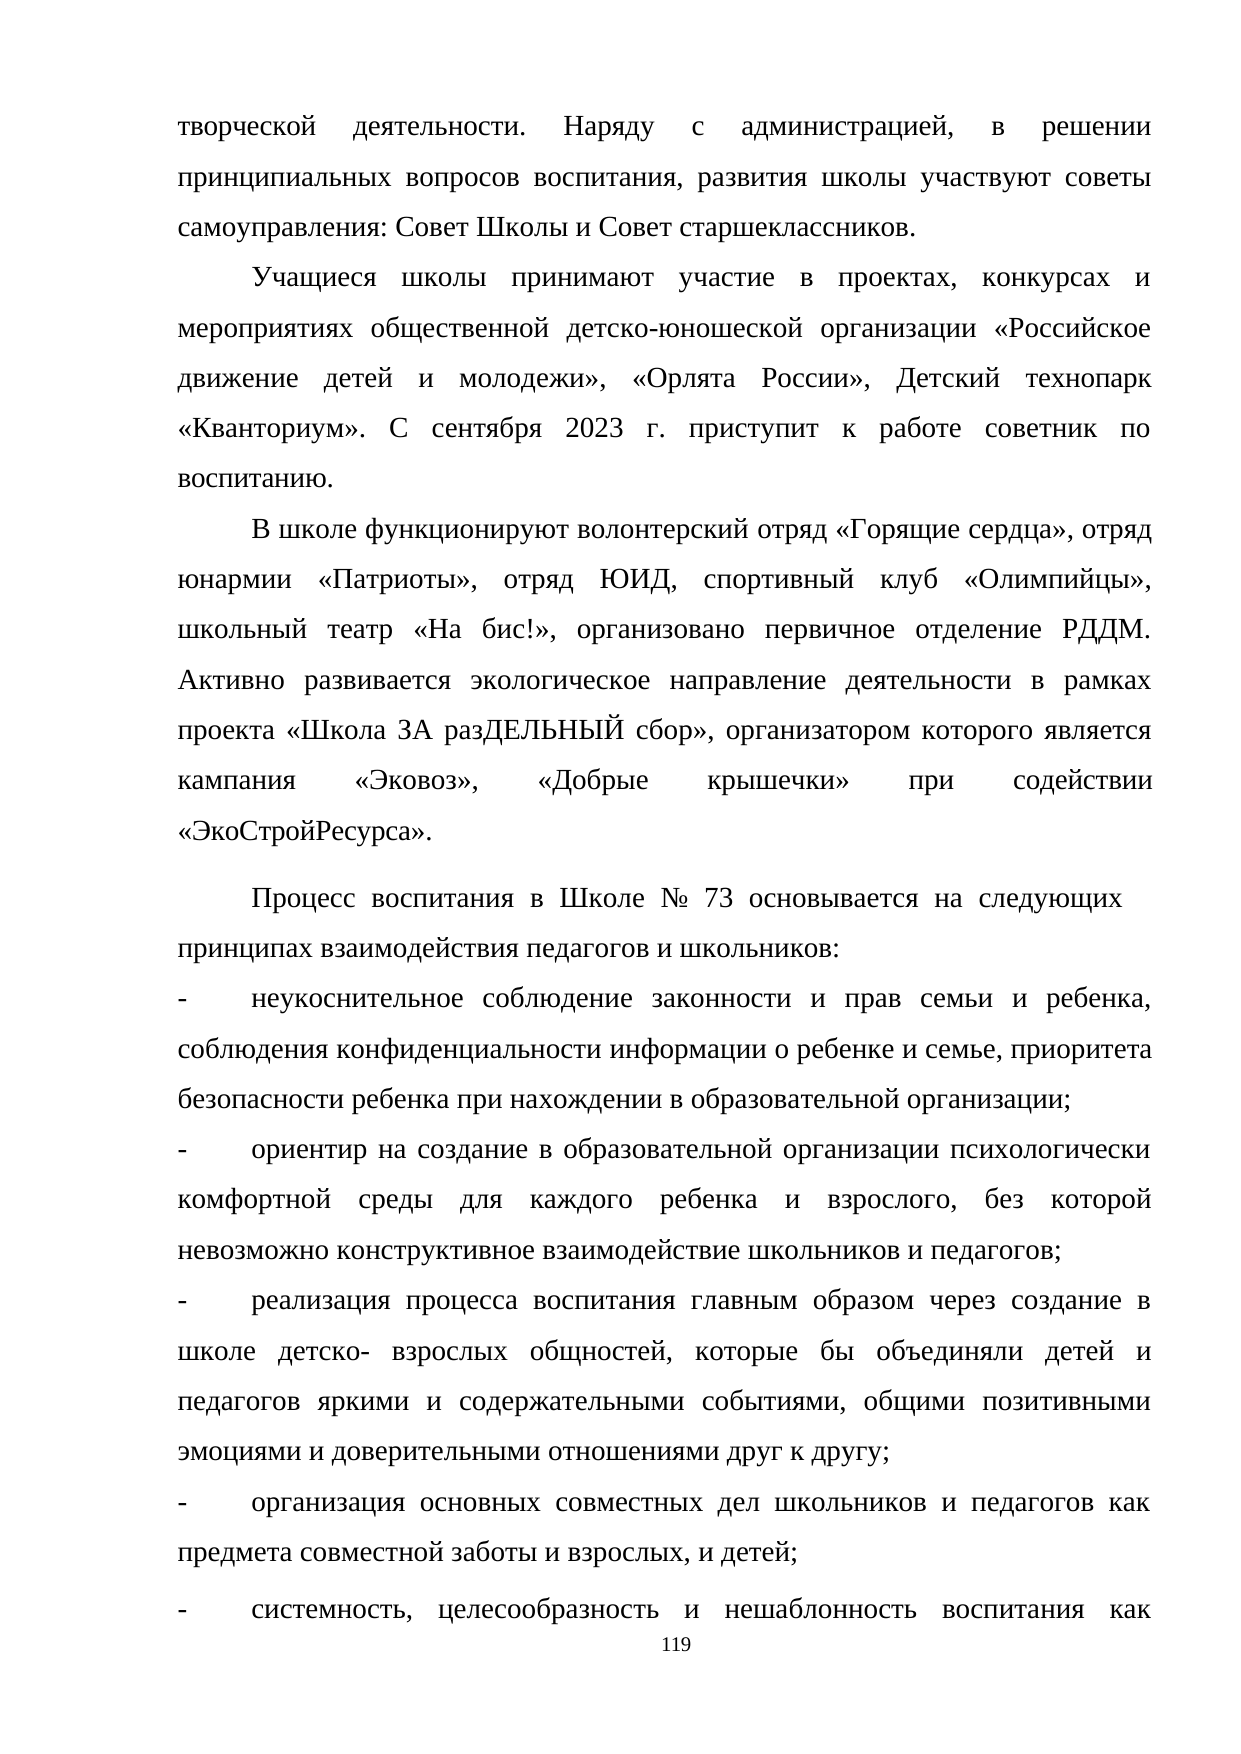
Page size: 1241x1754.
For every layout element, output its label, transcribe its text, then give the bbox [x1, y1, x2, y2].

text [177, 108, 1152, 242]
list реализация процесса воспитания главным образом через создание в школе детско- взрослых общностей, которые бы объединяли детей и педагогов яркими и содержательными событиями, общими позитивными эмоциями и доверительными отношениями друг к другу; [177, 1282, 1152, 1467]
text В школе функционируют волонтерский отряд «Горящие сердца», отряд юнармии «Патриоты», отряд ЮИД, спортивный клуб «Олимпийцы», школьный театр «На бис!», организовано первичное отделение РДДМ. Активно развивается экологическое направление деятельности в рамках проекта «Школа ЗА разДЕЛЬНЫЙ сбор», организатором которого является кампания «Эковоз», «Добрые крышечки» при содействии «ЭкоСтройРесурса». [177, 511, 1152, 846]
list организация основных совместных дел школьников и педагогов как предмета совместной заботы и взрослых, и детей; [177, 1484, 1151, 1568]
text Учащиеся школы принимают участие в проектах, конкурсах и мероприятиях общественной детско-юношеской организации «Российское движение детей и молодежи», «Орлята России», Детский технопарк «Кванториум». С сентября 2023 г. приступит к работе советник по воспитанию. [177, 259, 1152, 494]
text Процесс воспитания в Школе № 73 основывается на следующих принципах взаимодействия педагогов и школьников: [177, 880, 1213, 964]
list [177, 1591, 1152, 1625]
list неукоснительное соблюдение законности и прав семьи и ребенка, соблюдения конфиденциальности информации о ребенке и семье, приоритета безопасности ребенка при нахождении в образовательной организации; [177, 980, 1152, 1114]
list ориентир на создание в образовательной организации психологически комфортной среды для каждого ребенка и взрослого, без которой невозможно конструктивное взаимодействие школьников и педагогов; [177, 1131, 1151, 1266]
